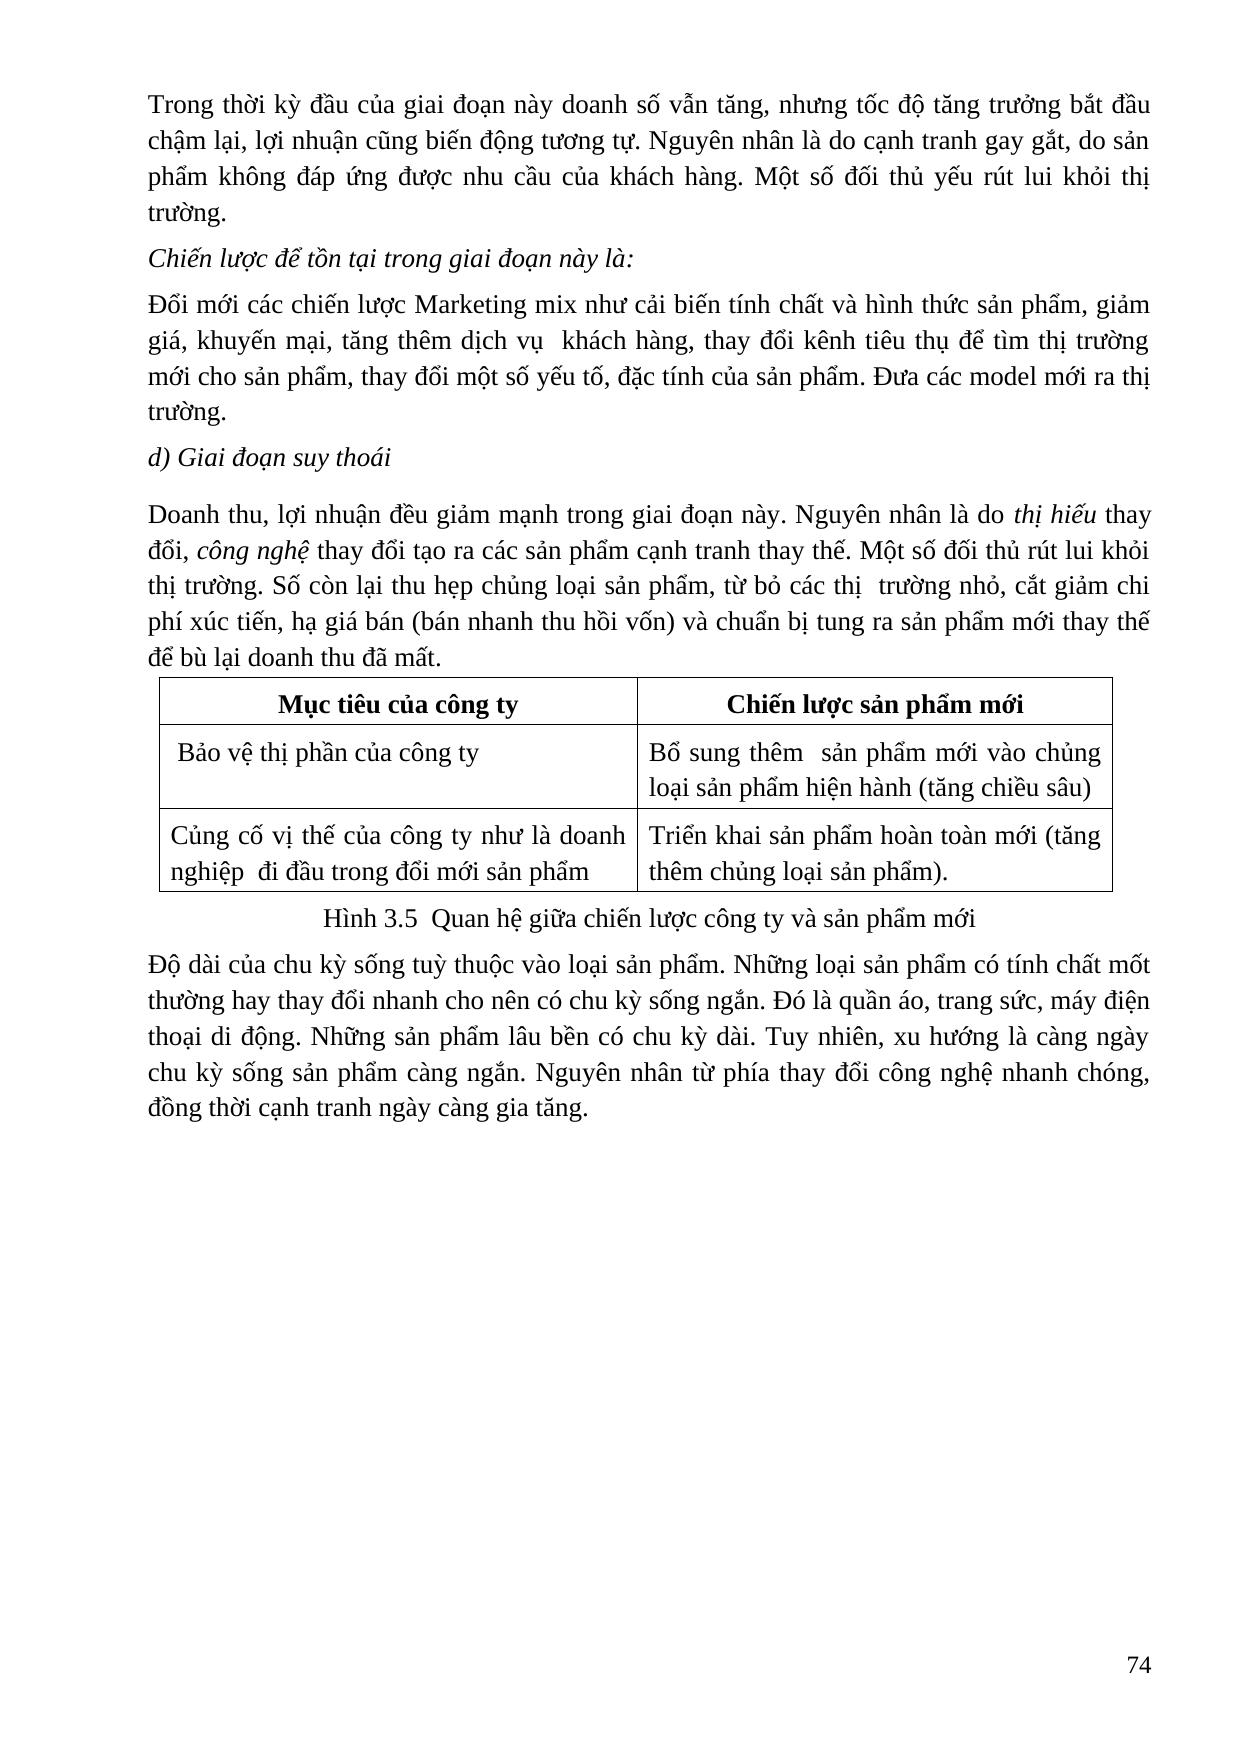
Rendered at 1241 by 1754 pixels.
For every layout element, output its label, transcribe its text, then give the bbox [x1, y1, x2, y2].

table_cell Bảo vệ thị phần của công ty [160, 725, 637, 808]
table_cell Củng cố vị thế của công ty như là doanh nghiệp đi đầu trong đổi mới sản phẩm [160, 809, 637, 891]
text Độ dài của chu kỳ sống tuỳ thuộc vào loại sản phẩm. Những loại sản phẩm có tính chất mốt thường hay thay đổi nhanh cho nên có chu kỳ sống ngắn. Đó là quần áo, trang sức, máy điện thoại di động. Những sản phẩm lâu bền có chu kỳ dài. Tuy nhiên, xu hướng là càng ngày chu kỳ sống sản phẩm càng ngắn. Nguyên nhân từ phía thay đổi công nghệ nhanh chóng, đồng thời cạnh tranh ngày càng gia tăng. [148, 948, 1152, 1123]
table_cell Triển khai sản phẩm hoàn toàn mới (tăng thêm chủng loại sản phẩm). [638, 809, 1112, 891]
text Trong thời kỳ đầu của giai đoạn này doanh số vẫn tăng, nhưng tốc độ tăng trưởng bắt đầu chậm lại, lợi nhuận cũng biến động tương tự. Nguyên nhân là do cạnh tranh gay gắt, do sản phẩm không đáp ứng được nhu cầu của khách hàng. Một số đối thủ yếu rút lui khỏi thị trường. [148, 89, 1152, 227]
text d) Giai đoạn suy thoái [148, 441, 1152, 473]
text Chiến lược để tồn tại trong giai đoạn này là: [148, 242, 1152, 273]
table_header Mục tiêu của công ty [160, 678, 637, 724]
text Hình 3.5 Quan hệ giữa chiến lược công ty và sản phẩm mới [148, 902, 1152, 933]
table_header Chiến lược sản phẩm mới [638, 678, 1112, 724]
text Đổi mới các chiến lược Marketing mix như cải biến tính chất và hình thức sản phẩm, giảm giá, khuyến mại, tăng thêm dịch vụ khách hàng, thay đổi kênh tiêu thụ để tìm thị trường mới cho sản phẩm, thay đổi một số yếu tố, đặc tính của sản phẩm. Đưa các model mới ra thị trường. [148, 288, 1152, 426]
text Doanh thu, lợi nhuận đều giảm mạnh trong giai đoạn này. Nguyên nhân là do thị hiếu thay đổi, công nghệ thay đổi tạo ra các sản phẩm cạnh tranh thay thế. Một số đối thủ rút lui khỏi thị trường. Số còn lại thu hẹp chủng loại sản phẩm, từ bỏ các thị trường nhỏ, cắt giảm chi phí xúc tiến, hạ giá bán (bán nhanh thu hồi vốn) và chuẩn bị tung ra sản phẩm mới thay thế để bù lại doanh thu đã mất. [148, 498, 1152, 672]
table_cell Bổ sung thêm sản phẩm mới vào chủng loại sản phẩm hiện hành (tăng chiều sâu) [638, 725, 1112, 808]
